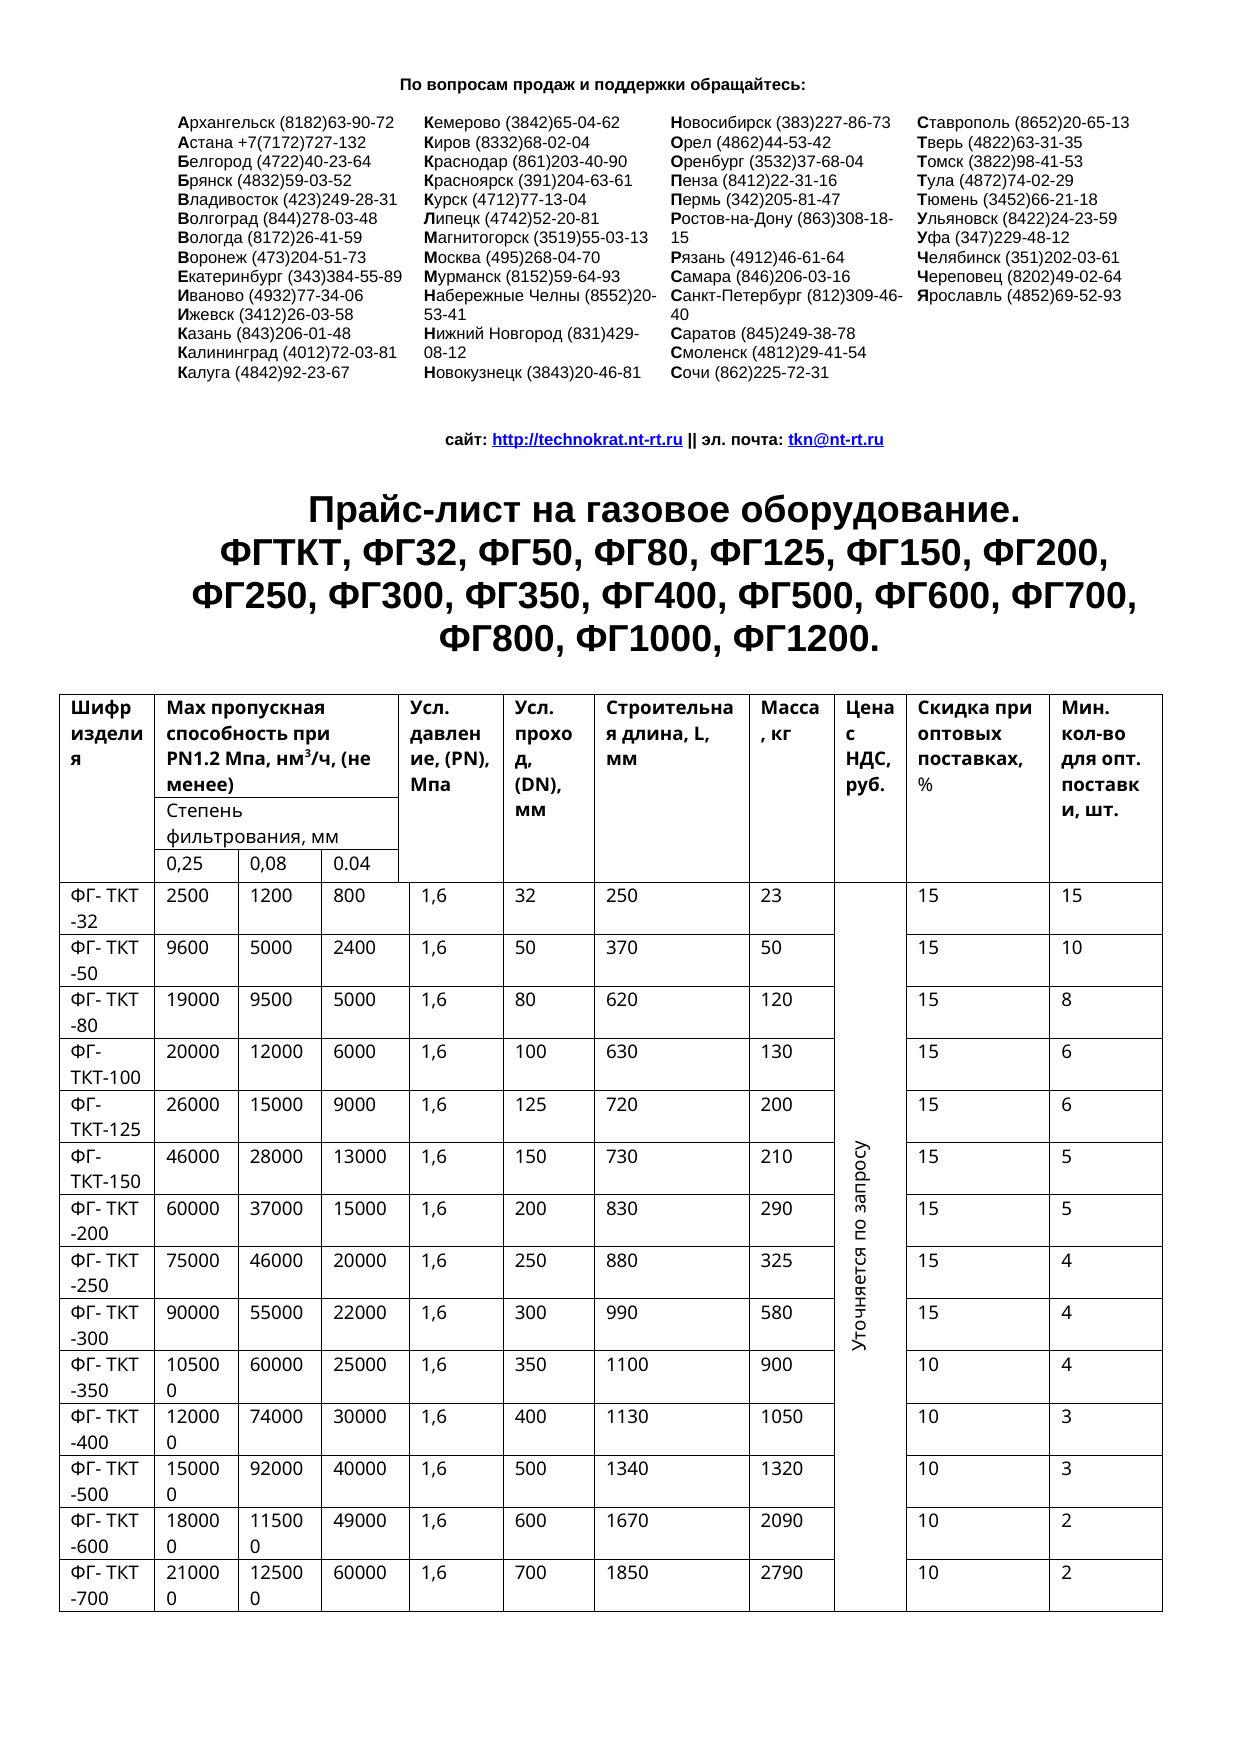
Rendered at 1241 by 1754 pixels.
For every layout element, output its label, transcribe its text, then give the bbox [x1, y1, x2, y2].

table_cell 0,25 [155, 850, 238, 882]
table_cell 9500 [239, 987, 321, 1038]
table_cell 1,6 [410, 1299, 503, 1350]
table_cell 125000 [239, 1560, 321, 1611]
table_cell 15 [907, 1195, 1049, 1246]
table_cell 28000 [239, 1143, 321, 1194]
table_cell 1,6 [410, 1247, 503, 1298]
table_cell 0,08 [239, 850, 321, 882]
text Мурманск (8152)59-64-93 [424, 267, 658, 286]
table_cell 60000 [155, 1195, 238, 1246]
table_cell 50 [504, 935, 594, 986]
table_cell 2500 [155, 883, 238, 934]
table_cell 2090 [750, 1508, 834, 1559]
text Магнитогорск (3519)55-03-13 [424, 228, 658, 247]
table_cell 20000 [155, 1039, 238, 1090]
table_cell 22000 [322, 1299, 409, 1350]
table_cell 1,6 [410, 883, 503, 934]
table_cell 3 [1050, 1404, 1162, 1454]
table_cell 1,6 [410, 935, 503, 986]
table_cell 10 [907, 1508, 1049, 1559]
table_cell 80 [504, 987, 594, 1038]
text Астана +7(7172)727-132 [177, 132, 412, 152]
text Кемерово (3842)65-04-62 [424, 113, 658, 132]
text Волгоград (844)278-03-48 [177, 209, 412, 228]
table_cell 15000 [322, 1195, 409, 1246]
table_header Усл. давление, (PN), Мпа [399, 695, 503, 882]
table_cell ФГ- ТКТ -400 [60, 1404, 154, 1454]
table_cell 200 [750, 1091, 834, 1142]
table_cell 23 [750, 883, 834, 934]
table_cell 105000 [155, 1351, 238, 1402]
table_cell 830 [595, 1195, 749, 1246]
table_cell 5 [1050, 1195, 1162, 1246]
table_cell 720 [595, 1091, 749, 1142]
text Иваново (4932)77-34-06 [177, 286, 412, 305]
table_cell 15 [907, 1143, 1049, 1194]
table_cell 180000 [155, 1508, 238, 1559]
table_cell 30000 [322, 1404, 409, 1454]
text Архангельск (8182)63-90-72 [177, 113, 412, 132]
text ФГТКТ, ФГ32, ФГ50, ФГ80, ФГ125, ФГ150, ФГ200, ФГ250, ФГ300, ФГ350, ФГ400, ФГ500, ФГ600, ФГ700, ФГ800, ФГ1000, ФГ1200. [177, 530, 1152, 659]
table_cell ФГ- ТКТ -600 [60, 1508, 154, 1559]
table_cell 1,6 [410, 1143, 503, 1194]
table_cell ФГ- ТКТ-100 [60, 1039, 154, 1090]
table_cell 75000 [155, 1247, 238, 1298]
text Брянск (4832)59-03-52 [177, 171, 412, 190]
table_cell 15 [907, 1299, 1049, 1350]
table_cell 19000 [155, 987, 238, 1038]
table_cell ФГ- ТКТ-125 [60, 1091, 154, 1142]
table_cell ФГ- ТКТ -300 [60, 1299, 154, 1350]
text Тверь (4822)63-31-35 [917, 132, 1152, 152]
text Ульяновск (8422)24-23-59 [917, 209, 1152, 228]
table_cell 300 [504, 1299, 594, 1350]
table_cell 15 [907, 883, 1049, 934]
table_cell 1320 [750, 1456, 834, 1507]
table_cell 15 [1050, 883, 1162, 934]
table_cell 10 [907, 1404, 1049, 1454]
text Санкт-Петербург (812)309-46-40 [670, 286, 905, 324]
table_cell 1200 [239, 883, 321, 934]
table_cell 1,6 [410, 1508, 503, 1559]
table_cell 92000 [239, 1456, 321, 1507]
table_cell 500 [504, 1456, 594, 1507]
table_cell 15 [907, 1091, 1049, 1142]
table_header Усл. проход, (DN), мм [504, 695, 594, 882]
text Набережные Челны (8552)20-53-41 [424, 286, 658, 324]
text Курск (4712)77-13-04 [424, 190, 658, 209]
table_cell 10 [1050, 935, 1162, 986]
text Самара (846)206-03-16 [670, 267, 905, 286]
table_header Мин. кол-во для опт. поставки, шт. [1050, 695, 1162, 882]
table_cell 210000 [155, 1560, 238, 1611]
table_cell 2790 [750, 1560, 834, 1611]
text Череповец (8202)49-02-64 [917, 267, 1152, 286]
table_cell 6 [1050, 1091, 1162, 1142]
table_cell 25000 [322, 1351, 409, 1402]
table_cell 9600 [155, 935, 238, 986]
table_header Цена с НДС, руб. [835, 695, 906, 882]
table_cell 150000 [155, 1456, 238, 1507]
table_cell 120 [750, 987, 834, 1038]
table_cell 46000 [239, 1247, 321, 1298]
table_cell 10 [907, 1560, 1049, 1611]
table_cell ФГ- ТКТ -500 [60, 1456, 154, 1507]
text Прайс-лист на газовое оборудование. [177, 487, 1152, 530]
table_cell 600 [504, 1508, 594, 1559]
text Вологда (8172)26-41-59 [177, 228, 412, 247]
table_cell 290 [750, 1195, 834, 1246]
table_cell 13000 [322, 1143, 409, 1194]
table_cell 5000 [322, 987, 409, 1038]
table_cell 6 [1050, 1039, 1162, 1090]
text Челябинск (351)202-03-61 [917, 247, 1152, 267]
text Ставрополь (8652)20-65-13 [917, 113, 1152, 132]
table_cell 10 [907, 1456, 1049, 1507]
text Ярославль (4852)69-52-93 [917, 286, 1152, 305]
text Москва (495)268-04-70 [424, 247, 658, 267]
table_cell 1,6 [410, 1560, 503, 1611]
table_cell 1,6 [410, 1039, 503, 1090]
table_cell 37000 [239, 1195, 321, 1246]
table_cell 2 [1050, 1560, 1162, 1611]
text Смоленск (4812)29-41-54 [670, 343, 905, 362]
table_cell 700 [504, 1560, 594, 1611]
table_cell 1050 [750, 1404, 834, 1454]
table_cell 115000 [239, 1508, 321, 1559]
table_cell 370 [595, 935, 749, 986]
table_cell 1670 [595, 1508, 749, 1559]
text Киров (8332)68-02-04 [424, 132, 658, 152]
table_cell 2 [1050, 1508, 1162, 1559]
text Белгород (4722)40-23-64 [177, 152, 412, 171]
text Ижевск (3412)26-03-58 [177, 305, 412, 324]
table_cell 74000 [239, 1404, 321, 1454]
table_cell 100 [504, 1039, 594, 1090]
table_cell 1,6 [410, 1195, 503, 1246]
text Рязань (4912)46-61-64 [670, 247, 905, 267]
text Воронеж (473)204-51-73 [177, 247, 412, 267]
text Оренбург (3532)37-68-04 [670, 152, 905, 171]
table_cell 4 [1050, 1247, 1162, 1298]
text Новокузнецк (3843)20-46-81 [424, 362, 658, 382]
table_cell 1130 [595, 1404, 749, 1454]
table_cell 620 [595, 987, 749, 1038]
table_header Строительная длина, L, мм [595, 695, 749, 882]
text Нижний Новгород (831)429-08-12 [424, 324, 658, 362]
table_cell 200 [504, 1195, 594, 1246]
table_cell 1,6 [410, 1456, 503, 1507]
table_cell 150 [504, 1143, 594, 1194]
table_cell 1340 [595, 1456, 749, 1507]
table_cell 900 [750, 1351, 834, 1402]
table_cell 49000 [322, 1508, 409, 1559]
table_cell 400 [504, 1404, 594, 1454]
table_cell 15 [907, 1039, 1049, 1090]
table_cell ФГ- ТКТ -250 [60, 1247, 154, 1298]
table_cell 2400 [322, 935, 409, 986]
table_header Мах пропускная способность при PN1.2 Мпа, нм3/ч, (не менее) [155, 695, 398, 797]
table_cell 46000 [155, 1143, 238, 1194]
text Пенза (8412)22-31-16 [670, 171, 905, 190]
table_cell 8 [1050, 987, 1162, 1038]
table_cell 130 [750, 1039, 834, 1090]
table_cell Степень фильтрования, мм [155, 798, 398, 849]
table_cell 880 [595, 1247, 749, 1298]
table_cell 40000 [322, 1456, 409, 1507]
table_cell 90000 [155, 1299, 238, 1350]
table_cell 350 [504, 1351, 594, 1402]
text Екатеринбург (343)384-55-89 [177, 267, 412, 286]
table_cell 26000 [155, 1091, 238, 1142]
table_cell ФГ- ТКТ -200 [60, 1195, 154, 1246]
text Казань (843)206-01-48 [177, 324, 412, 343]
text Ростов-на-Дону (863)308-18-15 [670, 209, 905, 247]
text Калуга (4842)92-23-67 [177, 362, 412, 382]
table_cell 0.04 [322, 850, 398, 882]
table_cell 4 [1050, 1351, 1162, 1402]
table_cell 1,6 [410, 1091, 503, 1142]
text По вопросам продаж и поддержки обращайтесь: [177, 75, 1152, 94]
text Орел (4862)44-53-42 [670, 132, 905, 152]
table_cell 730 [595, 1143, 749, 1194]
text Тула (4872)74-02-29 [917, 171, 1152, 190]
table_cell 6000 [322, 1039, 409, 1090]
table_cell 4 [1050, 1299, 1162, 1350]
text Пермь (342)205-81-47 [670, 190, 905, 209]
table_cell 210 [750, 1143, 834, 1194]
text Саратов (845)249-38-78 [670, 324, 905, 343]
table_cell 60000 [322, 1560, 409, 1611]
table_cell 1,6 [410, 1404, 503, 1454]
table_cell 10 [907, 1351, 1049, 1402]
table_cell 990 [595, 1299, 749, 1350]
table_cell 50 [750, 935, 834, 986]
table_cell 9000 [322, 1091, 409, 1142]
table_cell 1100 [595, 1351, 749, 1402]
text Новосибирск (383)227-86-73 [670, 113, 905, 132]
table_cell ФГ- ТКТ -50 [60, 935, 154, 986]
table_cell 325 [750, 1247, 834, 1298]
text Тюмень (3452)66-21-18 [917, 190, 1152, 209]
table_cell 580 [750, 1299, 834, 1350]
table_cell 120000 [155, 1404, 238, 1454]
table_cell 15 [907, 935, 1049, 986]
text Краснодар (861)203-40-90 Красноярск (391)204-63-61 [424, 152, 658, 190]
text Уфа (347)229-48-12 [917, 228, 1152, 247]
text Липецк (4742)52-20-81 [424, 209, 658, 228]
table_cell 1850 [595, 1560, 749, 1611]
table_cell 5000 [239, 935, 321, 986]
text сайт: http://technokrat.nt-rt.ru || эл. почта: tkn@nt-rt.ru [177, 429, 1152, 449]
table_cell 32 [504, 883, 594, 934]
text Калининград (4012)72-03-81 [177, 343, 412, 362]
table_cell 1,6 [410, 987, 503, 1038]
table_cell 3 [1050, 1456, 1162, 1507]
table_cell 630 [595, 1039, 749, 1090]
table_header Масса, кг [750, 695, 834, 882]
text Томск (3822)98-41-53 [917, 152, 1152, 171]
table_cell 20000 [322, 1247, 409, 1298]
table_cell 250 [595, 883, 749, 934]
table_header Скидка при оптовых поставках, % [907, 695, 1049, 882]
table_cell 60000 [239, 1351, 321, 1402]
table_cell 1,6 [410, 1351, 503, 1402]
table_cell 55000 [239, 1299, 321, 1350]
table_cell 15000 [239, 1091, 321, 1142]
table_cell 12000 [239, 1039, 321, 1090]
table_cell ФГ- ТКТ-150 [60, 1143, 154, 1194]
table_cell 125 [504, 1091, 594, 1142]
table_cell ФГ- ТКТ -32 [60, 883, 154, 934]
table_cell 15 [907, 987, 1049, 1038]
table_header Шифр изделия [60, 695, 154, 882]
table_cell ФГ- ТКТ -700 [60, 1560, 154, 1611]
table_cell ФГ- ТКТ -80 [60, 987, 154, 1038]
table_cell ФГ- ТКТ -350 [60, 1351, 154, 1402]
table_cell 800 [322, 883, 409, 934]
table_cell Уточняется по запросу [835, 883, 906, 1611]
table_cell 5 [1050, 1143, 1162, 1194]
table_cell 250 [504, 1247, 594, 1298]
text Сочи (862)225-72-31 [670, 362, 905, 382]
text Владивосток (423)249-28-31 [177, 190, 412, 209]
table_cell 15 [907, 1247, 1049, 1298]
